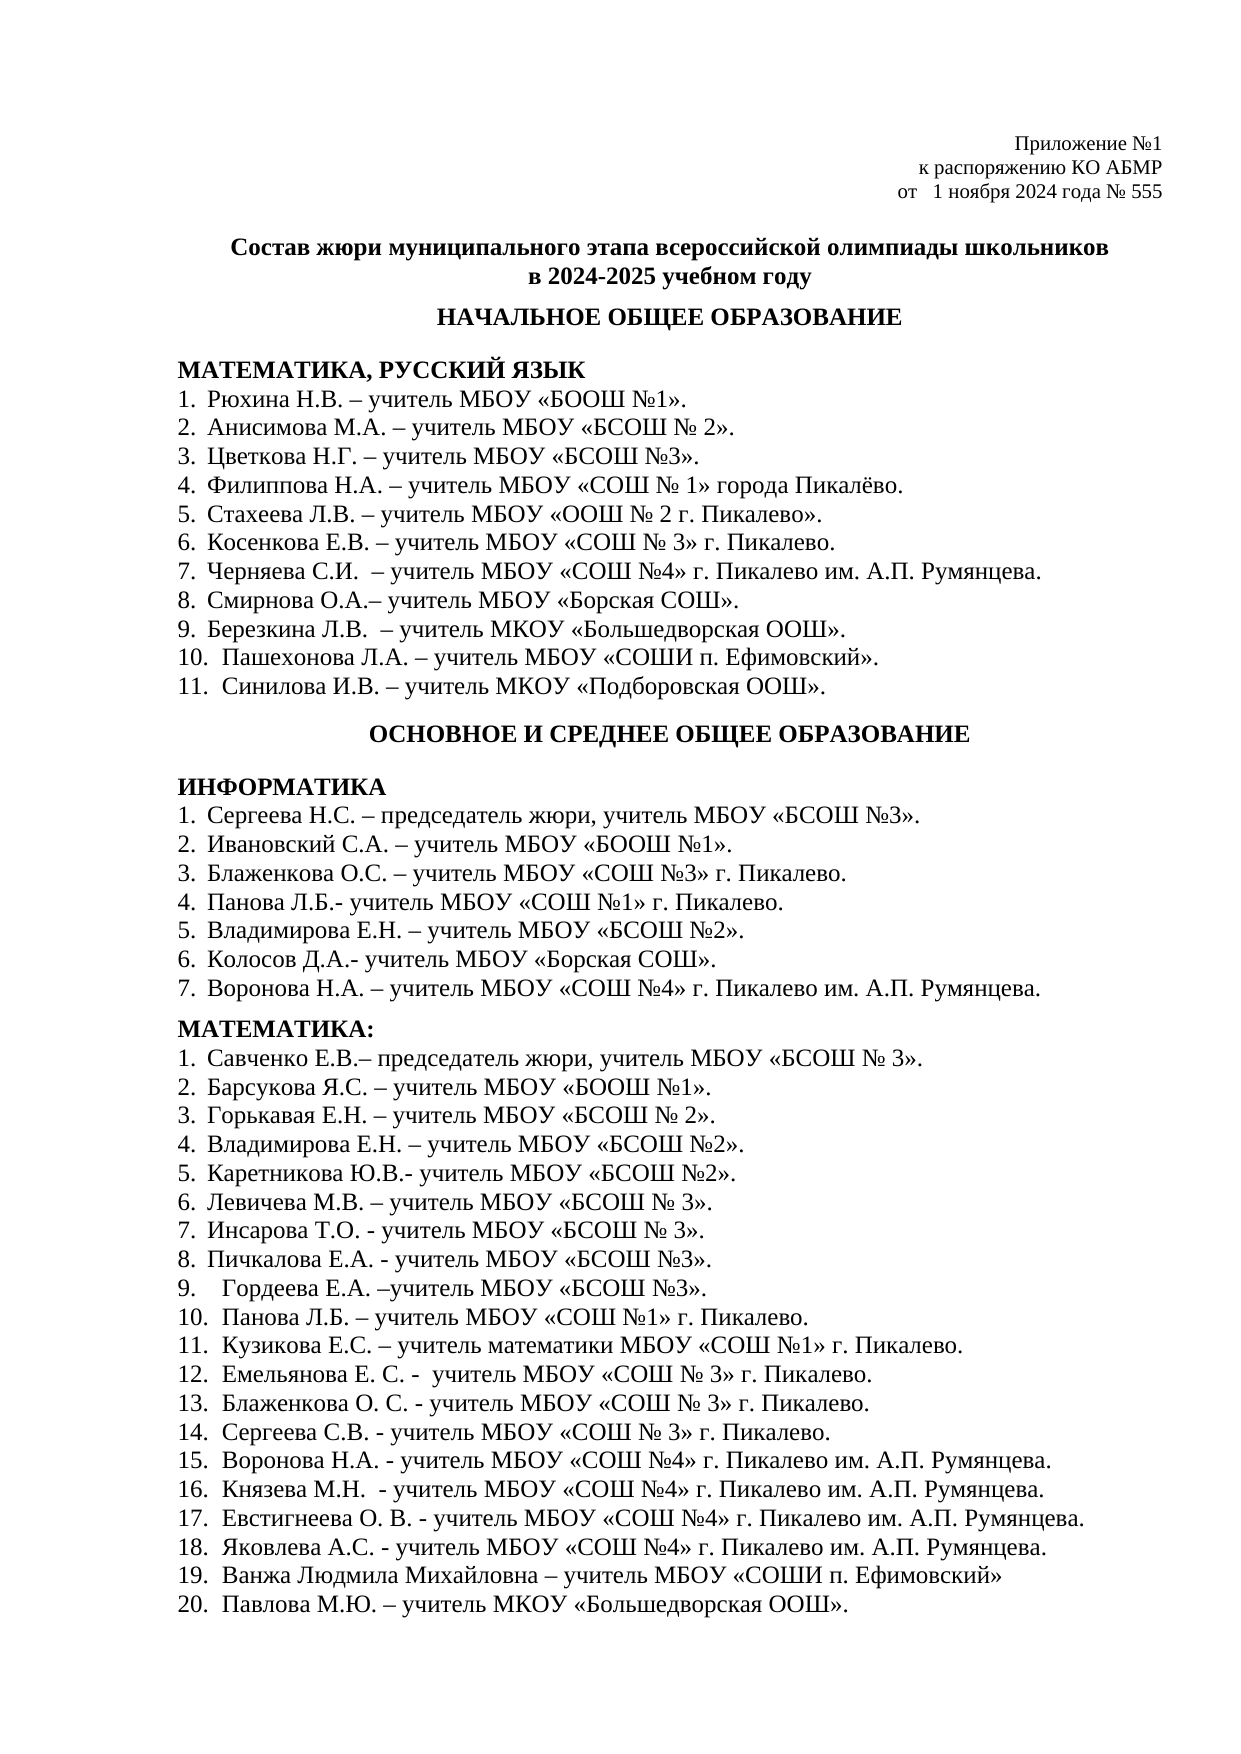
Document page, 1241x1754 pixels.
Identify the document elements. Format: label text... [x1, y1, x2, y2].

text в 2024-2025 учебном году [177, 261, 1162, 289]
list Павлова М.Ю. – учитель МКОУ «Большедворская ООШ». [177, 1589, 1162, 1618]
list Синилова И.В. – учитель МКОУ «Подборовская ООШ». [177, 671, 1162, 700]
list Блаженкова О.С. – учитель МБОУ «СОШ №3» г. Пикалево. [177, 858, 1162, 887]
text НАЧАЛЬНОЕ ОБЩЕЕ ОБРАЗОВАНИЕ [177, 302, 1162, 331]
text от 1 ноября 2024 года № 555 [166, 179, 1162, 203]
list Анисимова М.А. – учитель МБОУ «БСОШ № 2». [177, 412, 1162, 441]
list Инсарова Т.О. - учитель МБОУ «БСОШ № 3». [177, 1216, 1162, 1244]
list Владимирова Е.Н. – учитель МБОУ «БСОШ №2». [177, 1129, 1162, 1158]
list Сергеева С.В. - учитель МБОУ «СОШ № 3» г. Пикалево. [177, 1417, 1162, 1446]
text Состав жюри муниципального этапа всероссийской олимпиады школьников [177, 232, 1162, 261]
list Черняева С.И. – учитель МБОУ «СОШ №4» г. Пикалево им. А.П. Румянцева. [177, 556, 1162, 585]
list Воронова Н.А. – учитель МБОУ «СОШ №4» г. Пикалево им. А.П. Румянцева. [177, 973, 1162, 1002]
text Приложение №1 [177, 131, 1162, 155]
list Березкина Л.В. – учитель МКОУ «Большедворская ООШ». [177, 614, 1162, 642]
list Рюхина Н.В. – учитель МБОУ «БООШ №1». [177, 384, 1162, 412]
list Гордеева Е.А. –учитель МБОУ «БСОШ №3». [177, 1273, 1162, 1302]
list Кузикова Е.С. – учитель математики МБОУ «СОШ №1» г. Пикалево. [177, 1331, 1162, 1359]
text МАТЕМАТИКА: [177, 1014, 1162, 1043]
text ИНФОРМАТИКА [177, 772, 1162, 801]
list Сергеева Н.С. – председатель жюри, учитель МБОУ «БСОШ №3». [177, 801, 1162, 829]
list Панова Л.Б. – учитель МБОУ «СОШ №1» г. Пикалево. [177, 1302, 1162, 1331]
list Стахеева Л.В. – учитель МБОУ «ООШ № . Пикалево». [177, 499, 1162, 527]
list Каретникова Ю.В.- учитель МБОУ «БСОШ №2». [177, 1158, 1162, 1187]
list Левичева М.В. – учитель МБОУ «БСОШ № 3». [177, 1187, 1162, 1216]
list Панова Л.Б.- учитель МБОУ «СОШ №1» г. Пикалево. [177, 887, 1162, 916]
list Смирнова О.А.– учитель МБОУ «Борская СОШ». [177, 585, 1162, 614]
list Пашехонова Л.А. – учитель МБОУ «СОШИ п. Ефимовский». [177, 642, 1162, 671]
list Евстигнеева О. В. - учитель МБОУ «СОШ №4» г. Пикалево им. А.П. Румянцева. [177, 1503, 1162, 1532]
list Филиппова Н.А. – учитель МБОУ «СОШ № 1» города Пикалёво. [177, 470, 1162, 499]
list Косенкова Е.В. – учитель МБОУ «СОШ № 3» г. Пикалево. [177, 527, 1162, 556]
list Горькавая Е.Н. – учитель МБОУ «БСОШ № 2». [177, 1101, 1162, 1129]
list Князева М.Н. - учитель МБОУ «СОШ №4» г. Пикалево им. А.П. Румянцева. [177, 1474, 1162, 1503]
list Барсукова Я.С. – учитель МБОУ «БООШ №1». [177, 1072, 1162, 1101]
text ОСНОВНОЕ И СРЕДНЕЕ ОБЩЕЕ ОБРАЗОВАНИЕ [177, 719, 1162, 748]
list Ивановский С.А. – учитель МБОУ «БООШ №1». [177, 829, 1162, 858]
list Пичкалова Е.А. - учитель МБОУ «БСОШ №3». [177, 1244, 1162, 1273]
list Савченко Е.В.– председатель жюри, учитель МБОУ «БСОШ № 3». [177, 1043, 1162, 1072]
list Владимирова Е.Н. – учитель МБОУ «БСОШ №2». [177, 916, 1162, 944]
list Емельянова Е. С. - учитель МБОУ «СОШ № 3» г. Пикалево. [177, 1359, 1162, 1388]
list Воронова Н.А. - учитель МБОУ «СОШ №4» г. Пикалево им. А.П. Румянцева. [177, 1446, 1162, 1474]
list Цветкова Н.Г. – учитель МБОУ «БСОШ №3». [177, 441, 1162, 470]
list Ванжа Людмила Михайловна – учитель МБОУ «СОШИ п. Ефимовский» [177, 1561, 1162, 1589]
text МАТЕМАТИКА, РУССКИЙ ЯЗЫК [177, 355, 1162, 384]
list Блаженкова О. С. - учитель МБОУ «СОШ № 3» г. Пикалево. [177, 1388, 1162, 1417]
list Яковлева А.С. - учитель МБОУ «СОШ №4» г. Пикалево им. А.П. Румянцева. [177, 1532, 1162, 1561]
list Колосов Д.А.- учитель МБОУ «Борская СОШ». [177, 944, 1162, 973]
text к распоряжению КО АБМР [177, 155, 1162, 179]
